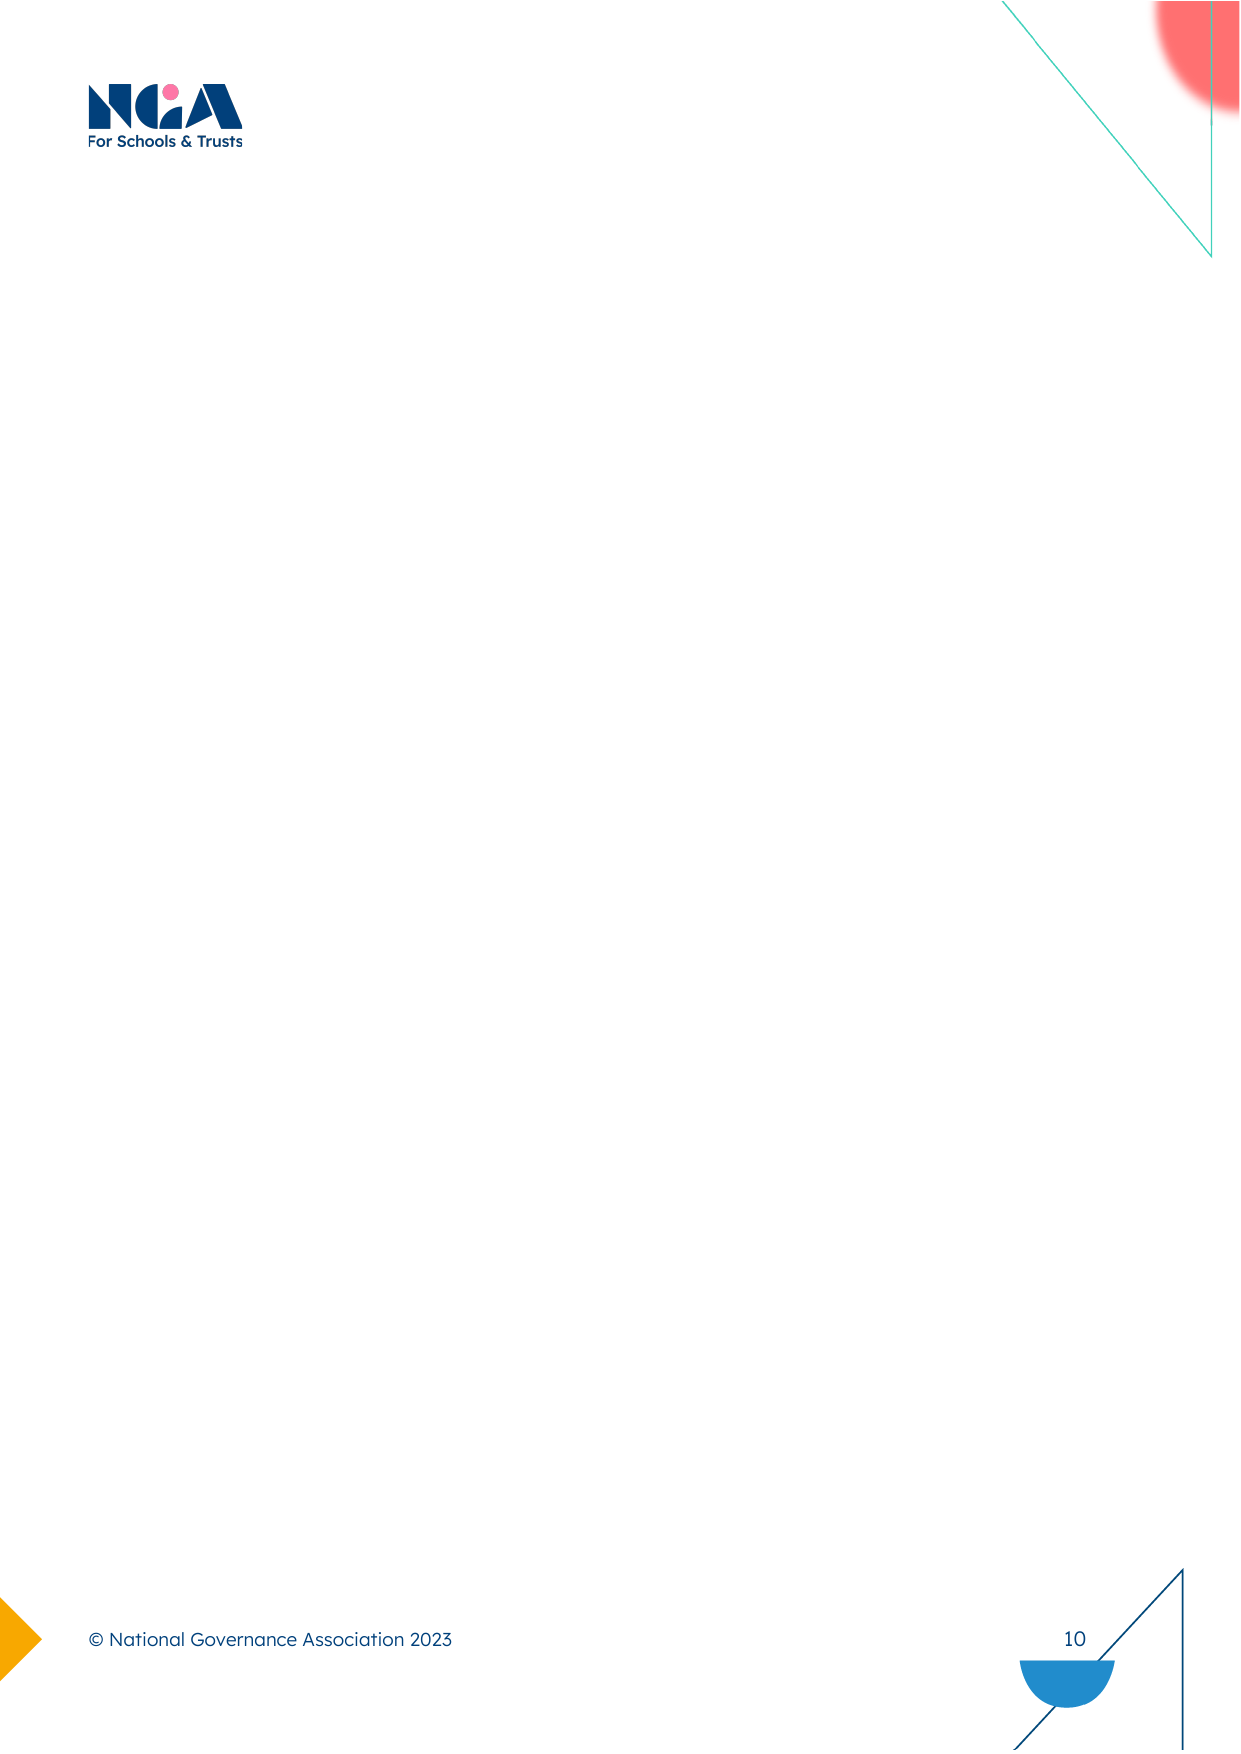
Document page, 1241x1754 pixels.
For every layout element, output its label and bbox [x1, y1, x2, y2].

picture [6, 1, 1240, 292]
picture [0, 1568, 1241, 1750]
